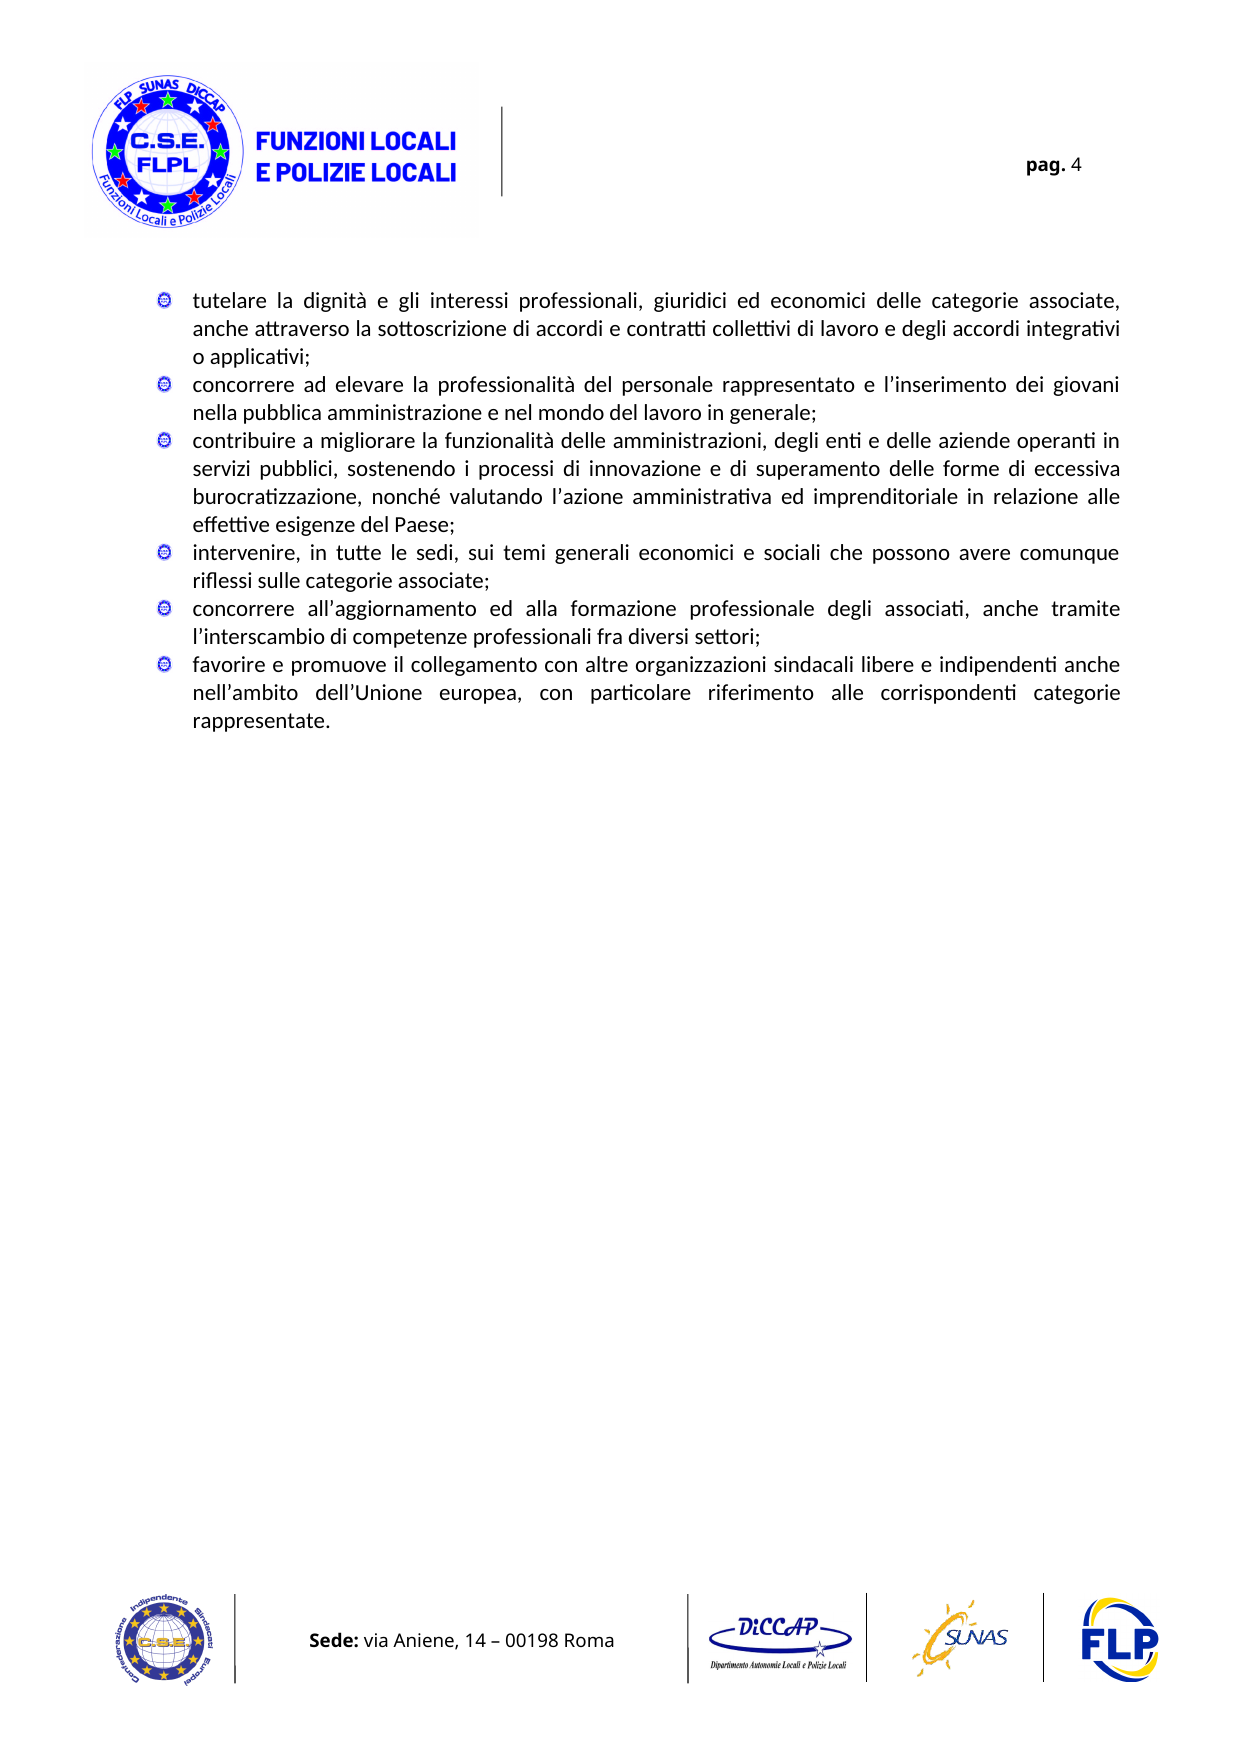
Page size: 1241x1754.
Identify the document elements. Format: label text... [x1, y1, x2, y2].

picture [156, 431, 173, 449]
picture [902, 1594, 1012, 1686]
list contribuire a migliorare la funzionalità delle amministrazioni, degli enti e delle aziende operanti in servizi pubblici, sostenendo i processi di innovazione e di superamento delle forme di eccessiva burocratizzazione, nonché valutando l’azione amministrativa ed imprenditoriale in relazione alle effettive esigenze del Paese; [155, 426, 1122, 538]
picture [115, 1594, 213, 1686]
list concorrere ad elevare la professionalità del personale rappresentato e l’inserimento dei giovani nella pubblica amministrazione e nel mondo del lavoro in generale; [155, 370, 1122, 426]
list concorrere all’aggiornamento ed alla formazione professionale degli associati, anche tramite l’interscambio di competenze professionali fra diversi settori; [155, 594, 1122, 650]
picture [156, 655, 173, 673]
picture [707, 1612, 853, 1670]
list favorire e promuove il collegamento con altre organizzazioni sindacali libere e indipendenti anche nell’ambito dell’Unione europea, con particolare riferimento alle corrispondenti categorie rappresentate. [155, 650, 1122, 734]
picture [156, 291, 173, 309]
list tutelare la dignità e gli interessi professionali, giuridici ed economici delle categorie associate, anche attraverso la sottoscrizione di accordi e contratti collettivi di lavoro e degli accordi integrativi o applicativi; [155, 286, 1122, 370]
picture [156, 375, 173, 393]
picture [156, 599, 173, 617]
picture [83, 62, 480, 238]
picture [156, 543, 173, 561]
list intervenire, in tutte le sedi, sui temi generali economici e sociali che possono avere comunque riflessi sulle categorie associate; [155, 538, 1122, 594]
picture [1078, 1593, 1160, 1682]
